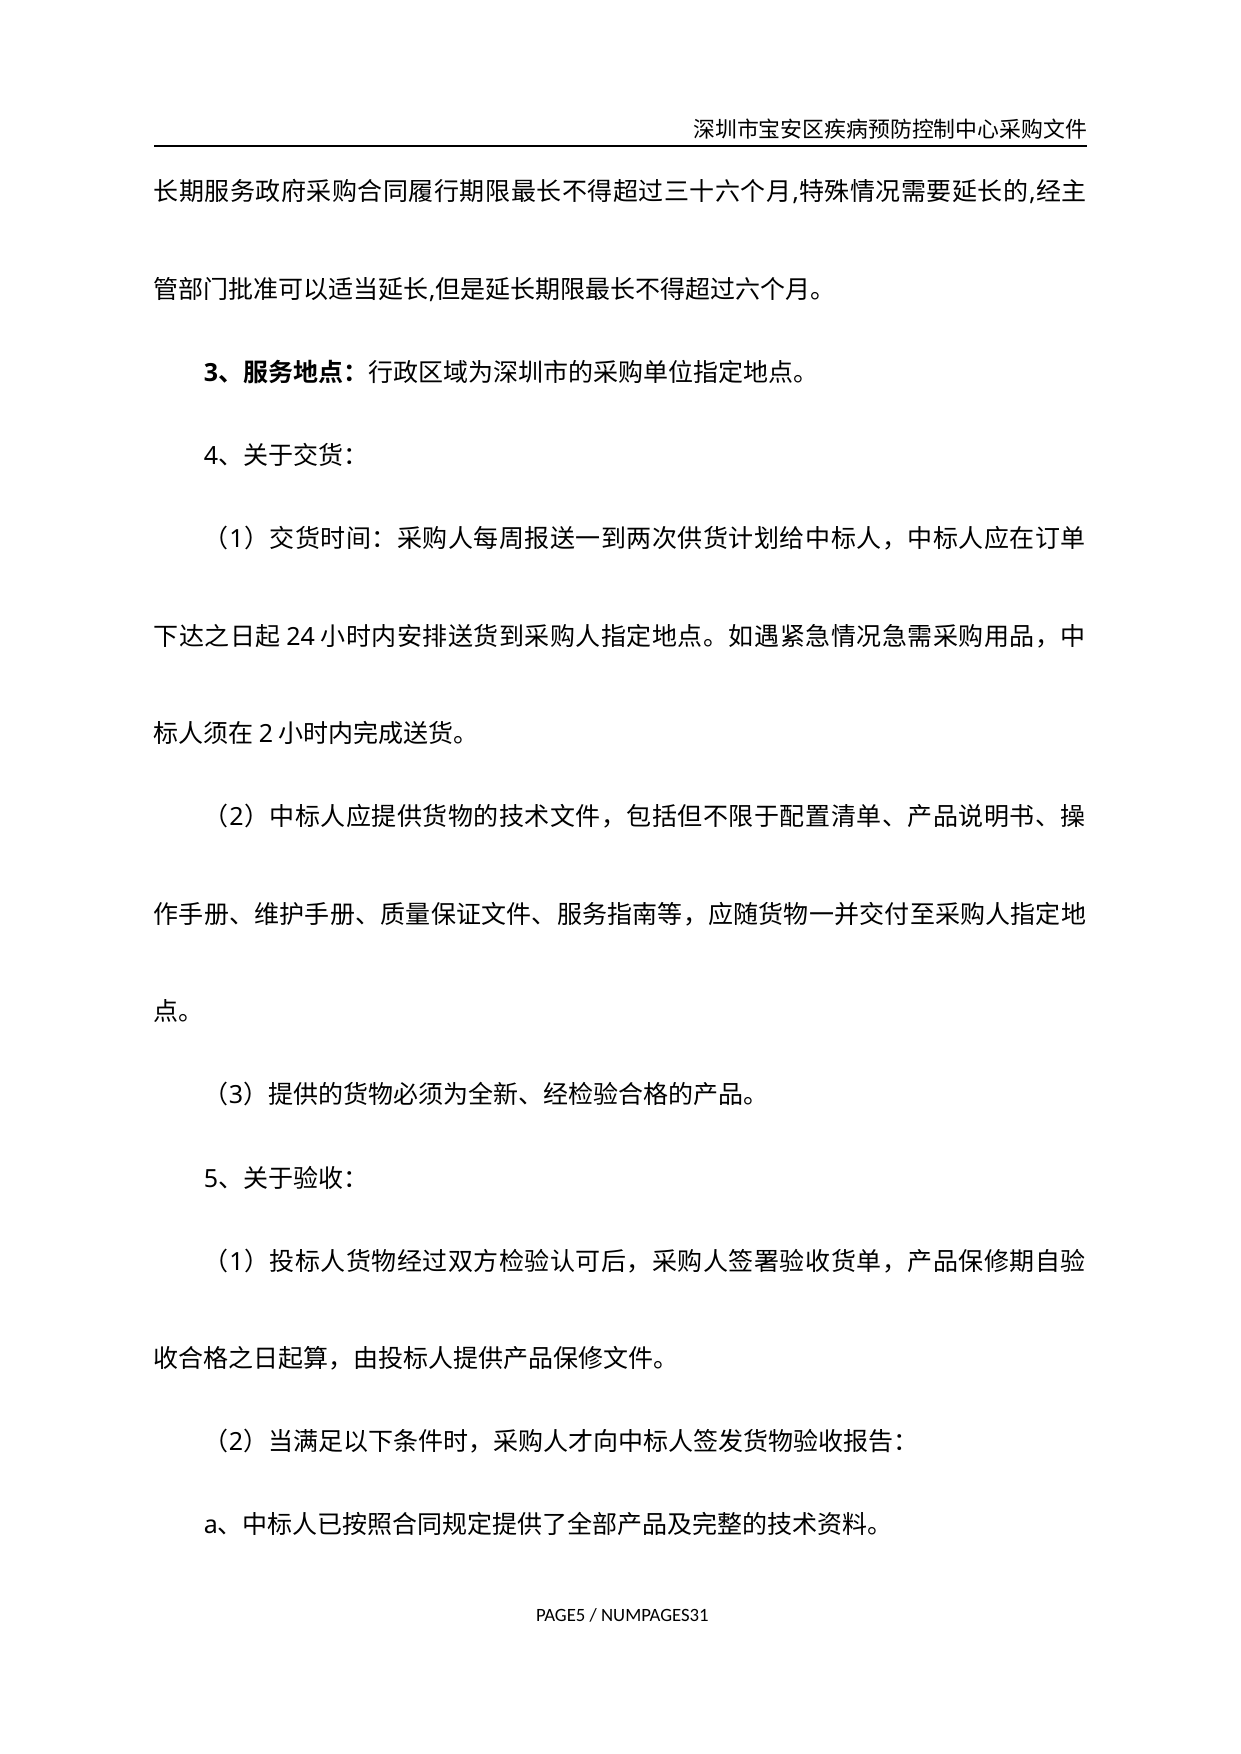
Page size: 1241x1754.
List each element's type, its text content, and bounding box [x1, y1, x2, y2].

text 5、关于验收： [153, 1144, 1087, 1209]
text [153, 157, 1087, 320]
text 3、服务地点：行政区域为深圳市的采购单位指定地点。 [153, 338, 1087, 403]
text （1）投标人货物经过双方检验认可后，采购人签署验收货单，产品保修期自验收合格之日起算，由投标人提供产品保修文件。 [153, 1227, 1087, 1389]
text a、中标人已按照合同规定提供了全部产品及完整的技术资料。 [153, 1491, 1087, 1556]
text 4、关于交货： [153, 421, 1087, 486]
text （2）中标人应提供货物的技术文件，包括但不限于配置清单、产品说明书、操作手册、维护手册、质量保证文件、服务指南等，应随货物一并交付至采购人指定地点。 [153, 782, 1087, 1042]
text （1）交货时间：采购人每周报送一到两次供货计划给中标人，中标人应在订单下达之日起24小时内安排送货到采购人指定地点。如遇紧急情况急需采购用品，中标人须在2小时内完成送货。 [153, 504, 1087, 764]
text （3）提供的货物必须为全新、经检验合格的产品。 [153, 1061, 1087, 1126]
text （2）当满足以下条件时，采购人才向中标人签发货物验收报告： [153, 1407, 1087, 1472]
